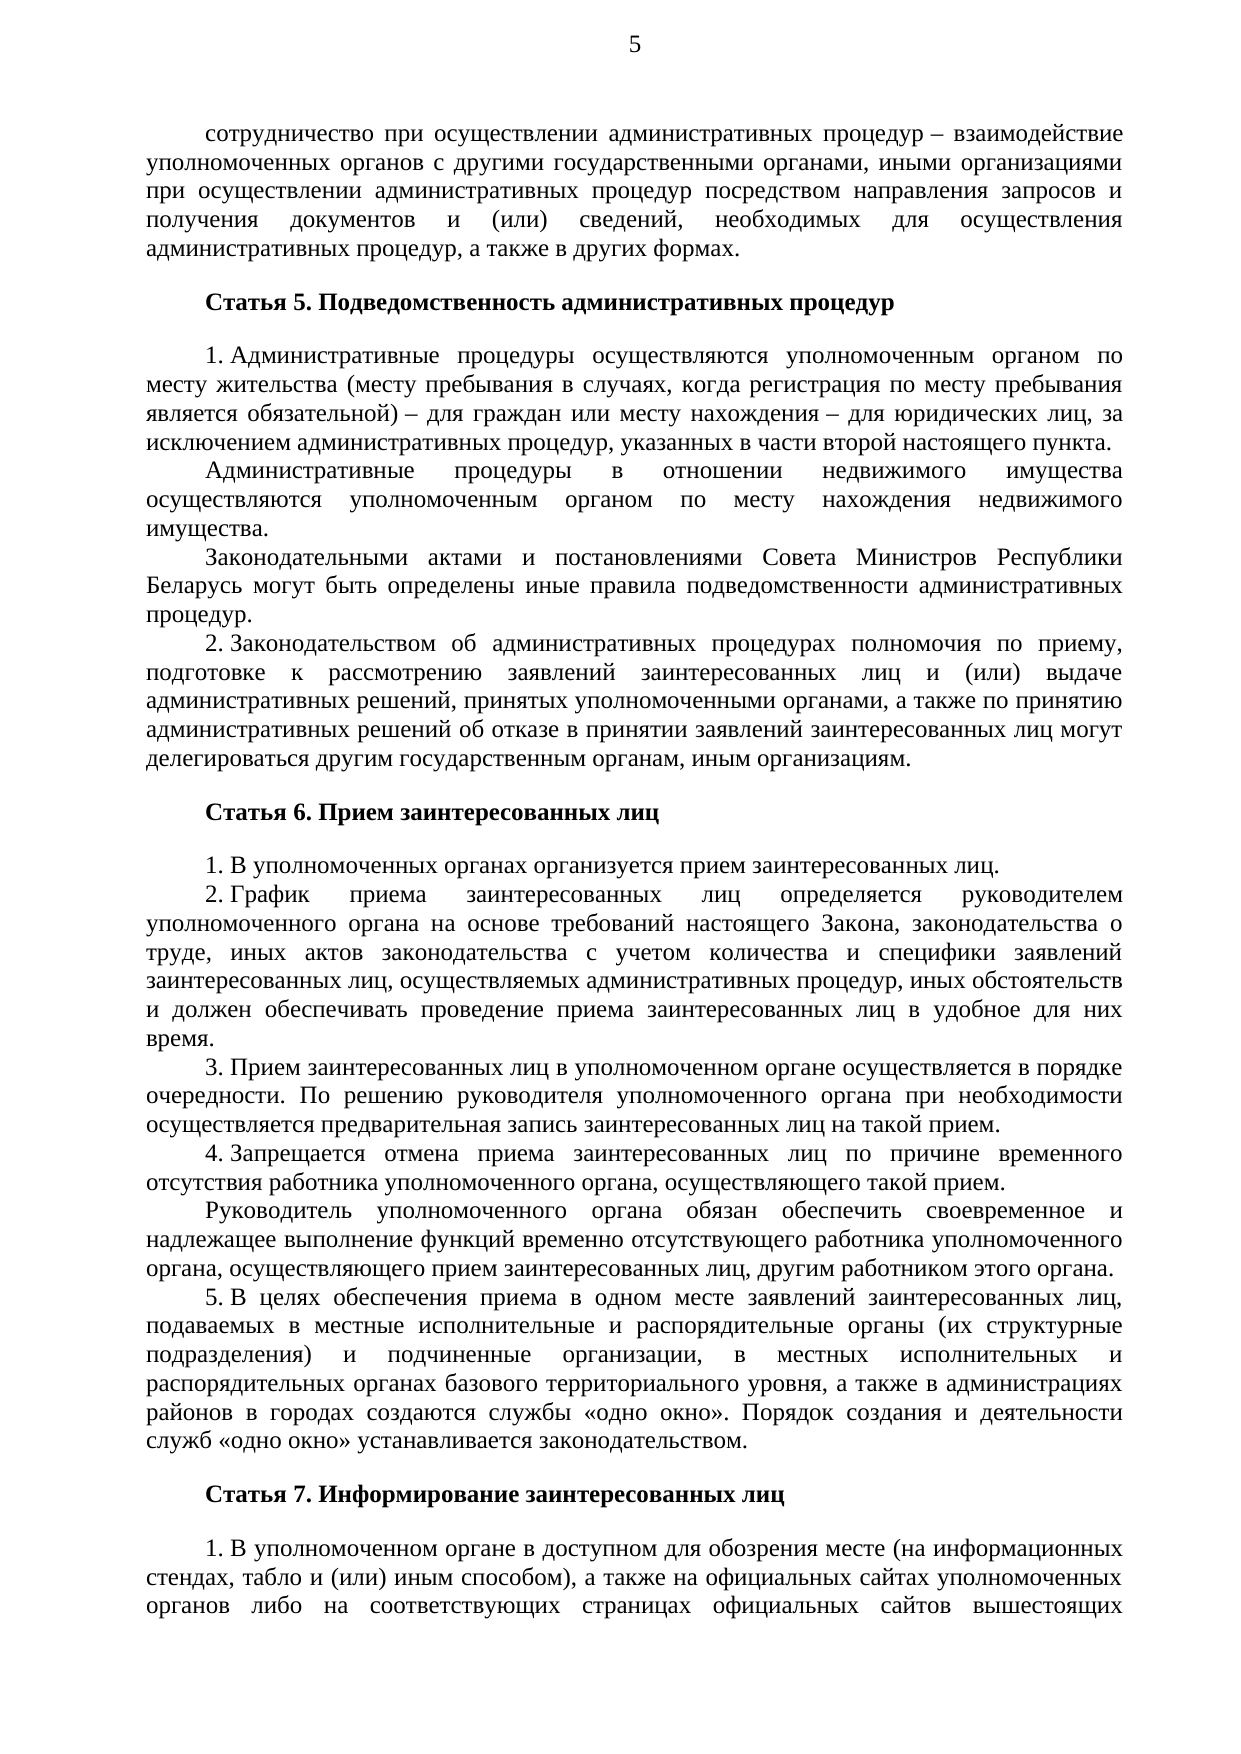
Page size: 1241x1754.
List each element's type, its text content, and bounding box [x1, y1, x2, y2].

text 1. В уполномоченных органах организуется прием заинтересованных лиц. [146, 851, 1123, 879]
text Законодательными актами и постановлениями Совета Министров Республики Беларусь могут быть определены иные правила подведомственности административных процедур. [146, 542, 1123, 628]
text Руководитель уполномоченного органа обязан обеспечить своевременное и надлежащее выполнение функций временно отсутствующего работника уполномоченного органа, осуществляющего прием заинтересованных лиц, другим работником этого органа. [146, 1196, 1123, 1282]
text Статья 7. Информирование заинтересованных лиц [205, 1479, 1123, 1508]
text 2. Законодательством об административных процедурах полномочия по приему, подготовке к рассмотрению заявлений заинтересованных лиц и (или) выдаче административных решений, принятых уполномоченными органами, а также по принятию административных решений об отказе в принятии заявлений заинтересованных лиц могут делегироваться другим государственным органам, иным организациям. [146, 628, 1123, 772]
text сотрудничество при осуществлении административных процедур – взаимодействие уполномоченных органов с другими государственными органами, иными организациями при осуществлении административных процедур посредством направления запросов и получения документов и (или) сведений, необходимых для осуществления административных процедур, а также в других формах. [146, 118, 1123, 262]
text 5. В целях обеспечения приема в одном месте заявлений заинтересованных лиц, подаваемых в местные исполнительные и распорядительные органы (их структурные подразделения) и подчиненные организации, в местных исполнительных и распорядительных органах базового территориального уровня, а также в администрациях районов в городах создаются службы «одно окно». Порядок создания и деятельности служб «одно окно» устанавливается законодательством. [146, 1282, 1123, 1454]
text Административные процедуры в отношении недвижимого имущества осуществляются уполномоченным органом по месту нахождения недвижимого имущества. [146, 456, 1123, 542]
text 4. Запрещается отмена приема заинтересованных лиц по причине временного отсутствия работника уполномоченного органа, осуществляющего такой прием. [146, 1138, 1123, 1196]
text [146, 1533, 1123, 1619]
text Статья 5. Подведомственность административных процедур [205, 287, 1123, 316]
text 3. Прием заинтересованных лиц в уполномоченном органе осуществляется в порядке очередности. По решению руководителя уполномоченного органа при необходимости осуществляется предварительная запись заинтересованных лиц на такой прием. [146, 1052, 1123, 1138]
text 1. Административные процедуры осуществляются уполномоченным органом по месту жительства (месту пребывания в случаях, когда регистрация по месту пребывания является обязательной) – для граждан или месту нахождения – для юридических лиц, за исключением административных процедур, указанных в части второй настоящего пункта. [146, 341, 1123, 456]
text Статья 6. Прием заинтересованных лиц [205, 797, 1123, 826]
text 2. График приема заинтересованных лиц определяется руководителем уполномоченного органа на основе требований настоящего Закона, законодательства о труде, иных актов законодательства с учетом количества и специфики заявлений заинтересованных лиц, осуществляемых административных процедур, иных обстоятельств и должен обеспечивать проведение приема заинтересованных лиц в удобное для них время. [146, 879, 1123, 1052]
